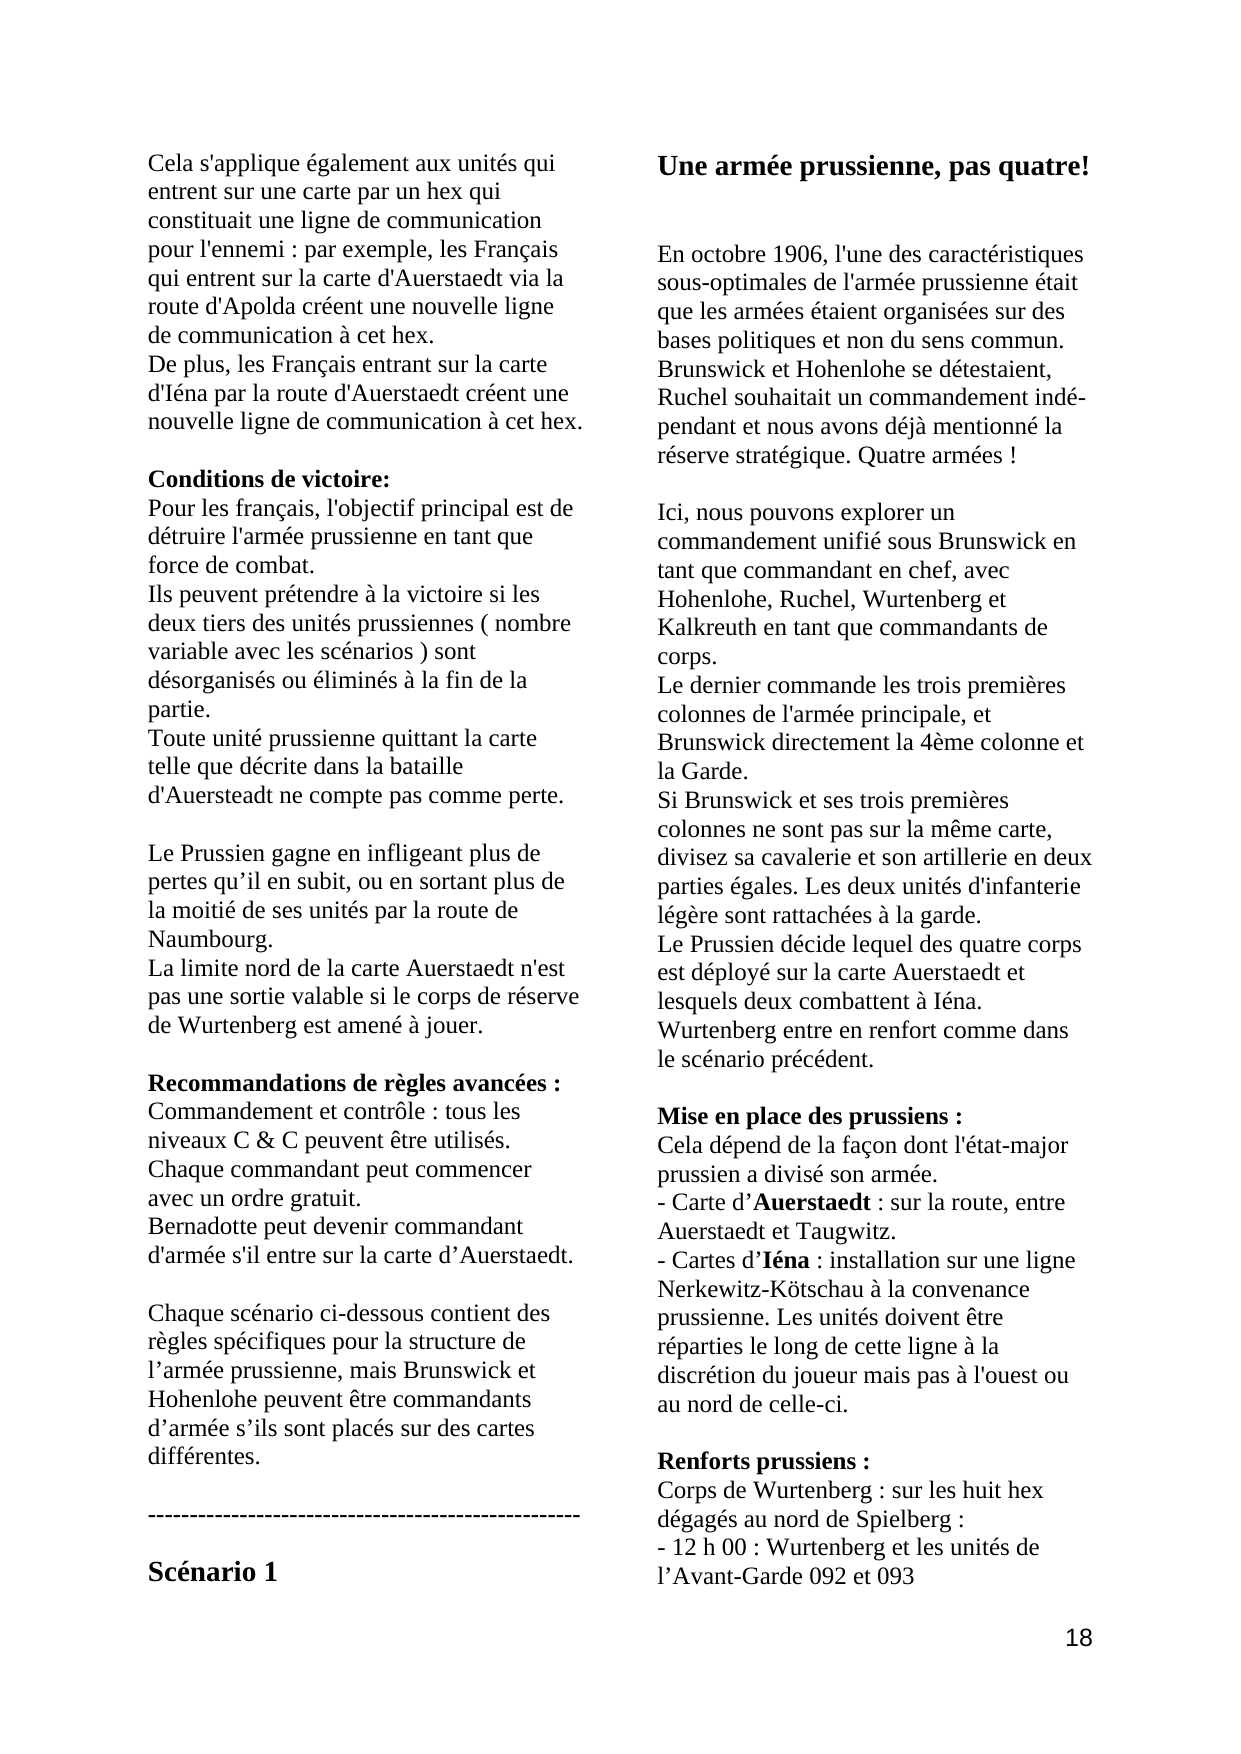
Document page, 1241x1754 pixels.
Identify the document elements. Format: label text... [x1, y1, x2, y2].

text Wurtenberg entre en renfort comme dans le scénario précédent. [657, 1015, 1093, 1072]
text Ils peuvent prétendre à la victoire si les deux tiers des unités prussiennes ( nombre variable avec les scénarios ) sont désorganisés ou éliminés à la fin de la partie. [148, 579, 583, 723]
text Conditions de victoire: Pour les français, l'objectif principal est de détruire l'armée prussienne en tant que force de combat. [148, 464, 583, 579]
text Le dernier commande les trois premières colonnes de l'armée principale, et Brunswick directement la 4ème colonne et la Garde. [657, 670, 1093, 785]
text En octobre 1906, l'une des caractéristiques sous-optimales de l'armée prussienne était que les armées étaient organisées sur des bases politiques et non du sens commun. Brunswick et Hohenlohe se détestaient, Ruchel souhaitait un commandement indé- pendant et nous avons déjà mentionné la réserve stratégique. Quatre armées ! [657, 239, 1093, 469]
text La limite nord de la carte Auerstaedt n'est pas une sortie valable si le corps de réserve de Wurtenberg est amené à jouer. Recommandations de règles avancées : Commandement et contrôle : tous les niveaux C & C peuvent être utilisés. [148, 953, 583, 1154]
text Cela s'applique également aux unités qui entrent sur une carte par un hex qui constituait une ligne de communication pour l'ennemi : par exemple, les Français qui entrent sur la carte d'Auerstaedt via la route d'Apolda créent une nouvelle ligne de communication à cet hex. [148, 148, 583, 349]
text Chaque commandant peut commencer avec un ordre gratuit. [148, 1154, 583, 1211]
text Le Prussien décide lequel des quatre corps est déployé sur la carte Auerstaedt et lesquels deux combattent à Iéna. [657, 929, 1093, 1015]
text Chaque scénario ci-dessous contient des règles spécifiques pour la structure de l’armée prussienne, mais Brunswick et Hohenlohe peuvent être commandants d’armée s’ils sont placés sur des cartes différentes. [148, 1298, 583, 1470]
text Bernadotte peut devenir commandant d'armée s'il entre sur la carte d’Auerstaedt. [148, 1211, 583, 1269]
text Ici, nous pouvons explorer un commandement unifié sous Brunswick en tant que commandant en chef, avec Hohenlohe, Ruchel, Wurtenberg et Kalkreuth en tant que commandants de corps. [657, 469, 1093, 670]
text Scénario 1 [148, 1554, 583, 1587]
text ---------------------------------------------------- [148, 1499, 583, 1528]
text Une armée prussienne, pas quatre! [657, 148, 1093, 210]
text Si Brunswick et ses trois premières colonnes ne sont pas sur la même carte, divisez sa cavalerie et son artillerie en deux parties égales. Les deux unités d'infanterie légère sont rattachées à la garde. [657, 785, 1093, 929]
text De plus, les Français entrant sur la carte d'Iéna par la route d'Auerstaedt créent une nouvelle ligne de communication à cet hex. [148, 349, 583, 435]
text Le Prussien gagne en infligeant plus de pertes qu’il en subit, ou en sortant plus de la moitié de ses unités par la route de Naumbourg. [148, 838, 583, 953]
text Toute unité prussienne quittant la carte telle que décrite dans la bataille d'Auersteadt ne compte pas comme perte. [148, 723, 583, 809]
